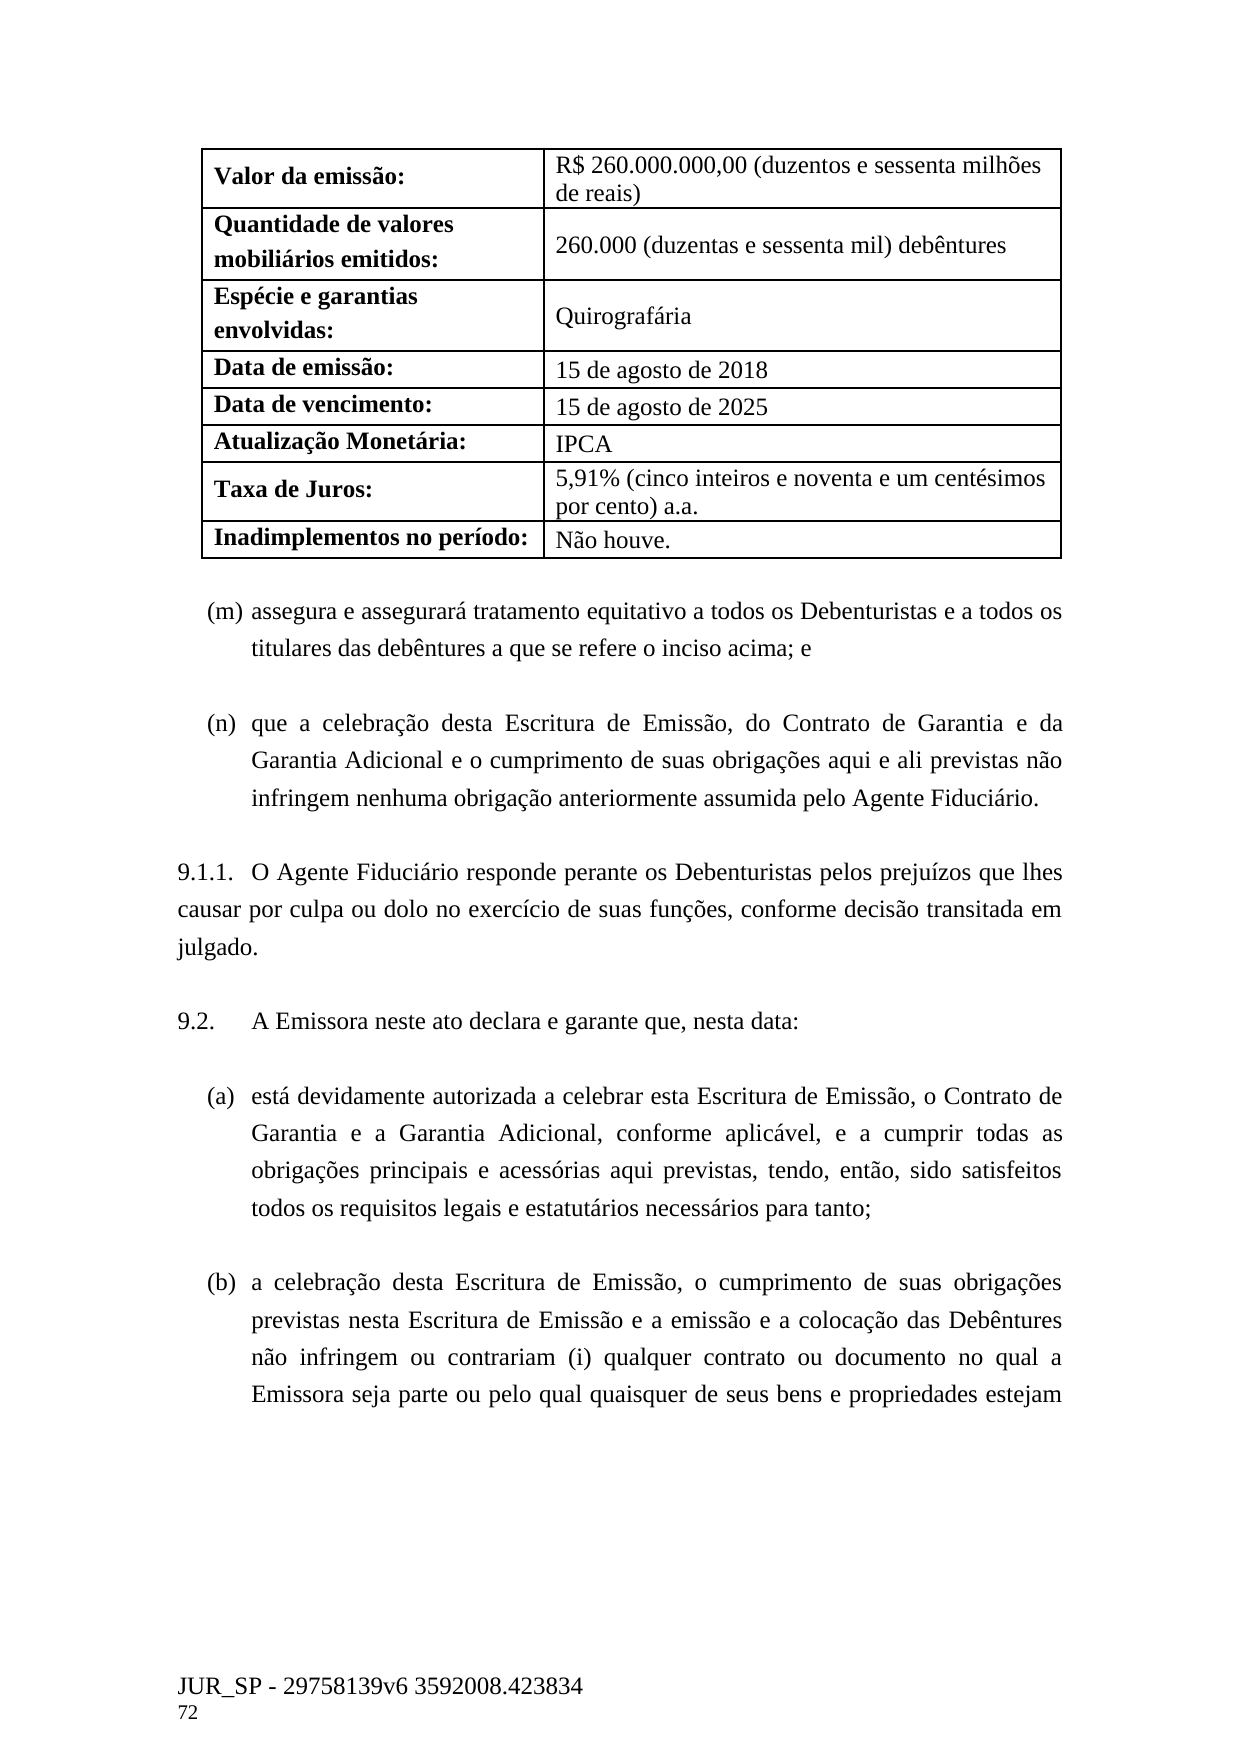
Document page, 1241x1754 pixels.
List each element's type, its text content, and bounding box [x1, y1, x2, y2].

table_cell Quantidade de valores mobiliários emitidos: [203, 209, 543, 279]
table_cell Data de vencimento: [203, 389, 543, 424]
table_cell 260.000 (duzentas e sessenta mil) debêntures [545, 209, 1060, 279]
table_cell Valor da emissão: [203, 150, 543, 207]
table_cell Atualização Monetária: [203, 426, 543, 461]
list que a celebração desta Escritura de Emissão, do Contrato de Garantia e da Garantia Adicional e o cumprimento de suas obrigações aqui e ali previstas não infringem nenhuma obrigação anteriormente assumida pelo Agente Fiduciário. [207, 708, 1063, 811]
list assegura e assegurará tratamento equitativo a todos os Debenturistas e a todos os titulares das debêntures a que se refere o inciso acima; e [207, 596, 1063, 662]
table_cell Espécie e garantias envolvidas: [203, 281, 543, 350]
text 9.2. A Emissora neste ato declara e garante que, nesta data: [177, 1006, 1063, 1035]
table_cell Quirografária [545, 281, 1060, 350]
table_cell R$ 260.000.000,00 (duzentos e sessenta milhões de reais) [545, 150, 1060, 207]
table_cell Taxa de Juros: [203, 463, 543, 520]
table_cell Não houve. [545, 522, 1060, 557]
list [207, 1267, 1063, 1408]
table_cell IPCA [545, 426, 1060, 461]
table_cell Inadimplementos no período: [203, 522, 543, 557]
list está devidamente autorizada a celebrar esta Escritura de Emissão, o Contrato de Garantia e a Garantia Adicional, conforme aplicável, e a cumprir todas as obrigações principais e acessórias aqui previstas, tendo, então, sido satisfeitos todos os requisitos legais e estatutários necessários para tanto; [207, 1081, 1063, 1222]
table_cell 15 de agosto de 2025 [545, 389, 1060, 424]
table_cell 5,91% (cinco inteiros e noventa e um centésimos por cento) a.a. [545, 463, 1060, 520]
table_cell 15 de agosto de 2018 [545, 352, 1060, 387]
table_cell Data de emissão: [203, 352, 543, 387]
text 9.1.1. O Agente Fiduciário responde perante os Debenturistas pelos prejuízos que lhes causar por culpa ou dolo no exercício de suas funções, conforme decisão transitada em julgado. [177, 857, 1063, 961]
